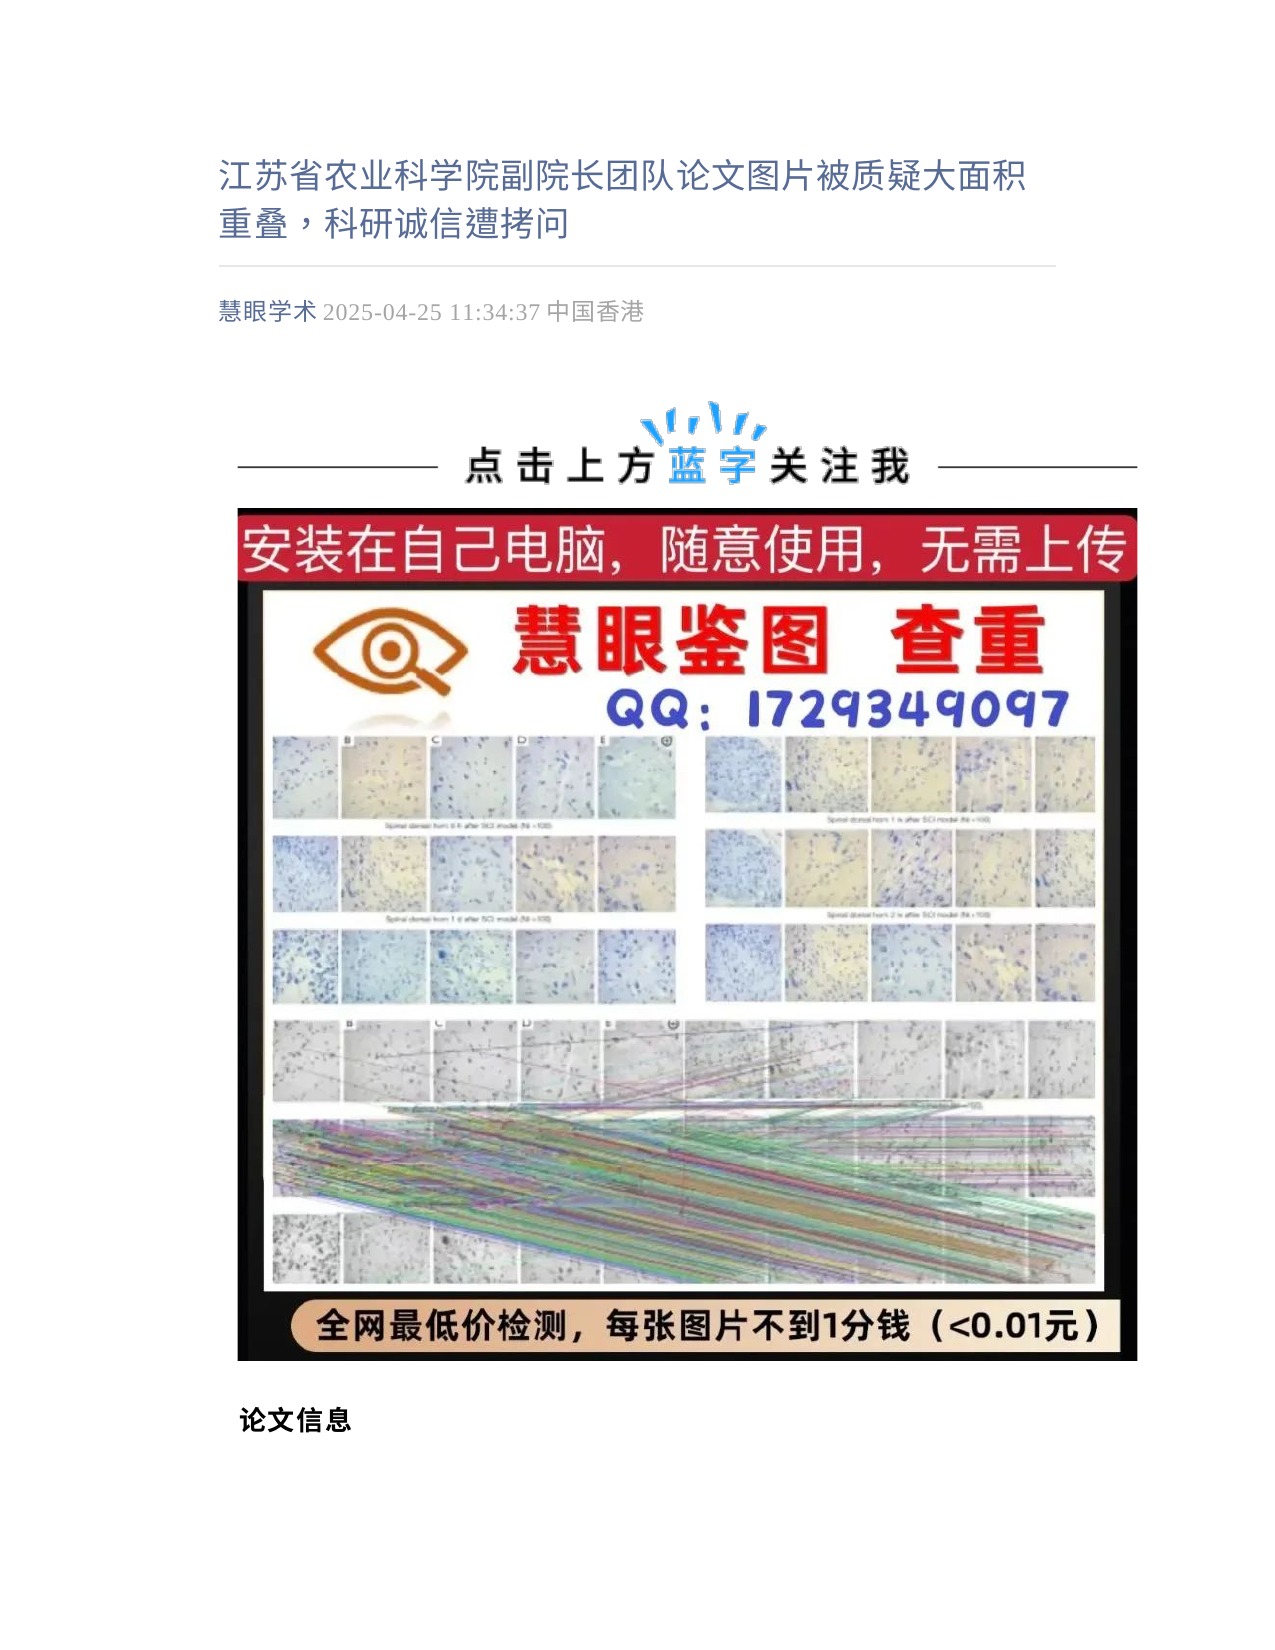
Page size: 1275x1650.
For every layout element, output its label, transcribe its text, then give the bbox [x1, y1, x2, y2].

title 江苏省农业科学院副院长团队论文图片被质疑大面积重叠，科研诚信遭拷问 [219, 150, 1056, 265]
text 论文信息 [239, 1401, 1036, 1438]
picture [237, 382, 1138, 1361]
list 慧眼学术2025-04-25 11:34:37中国香港 [219, 287, 1056, 327]
